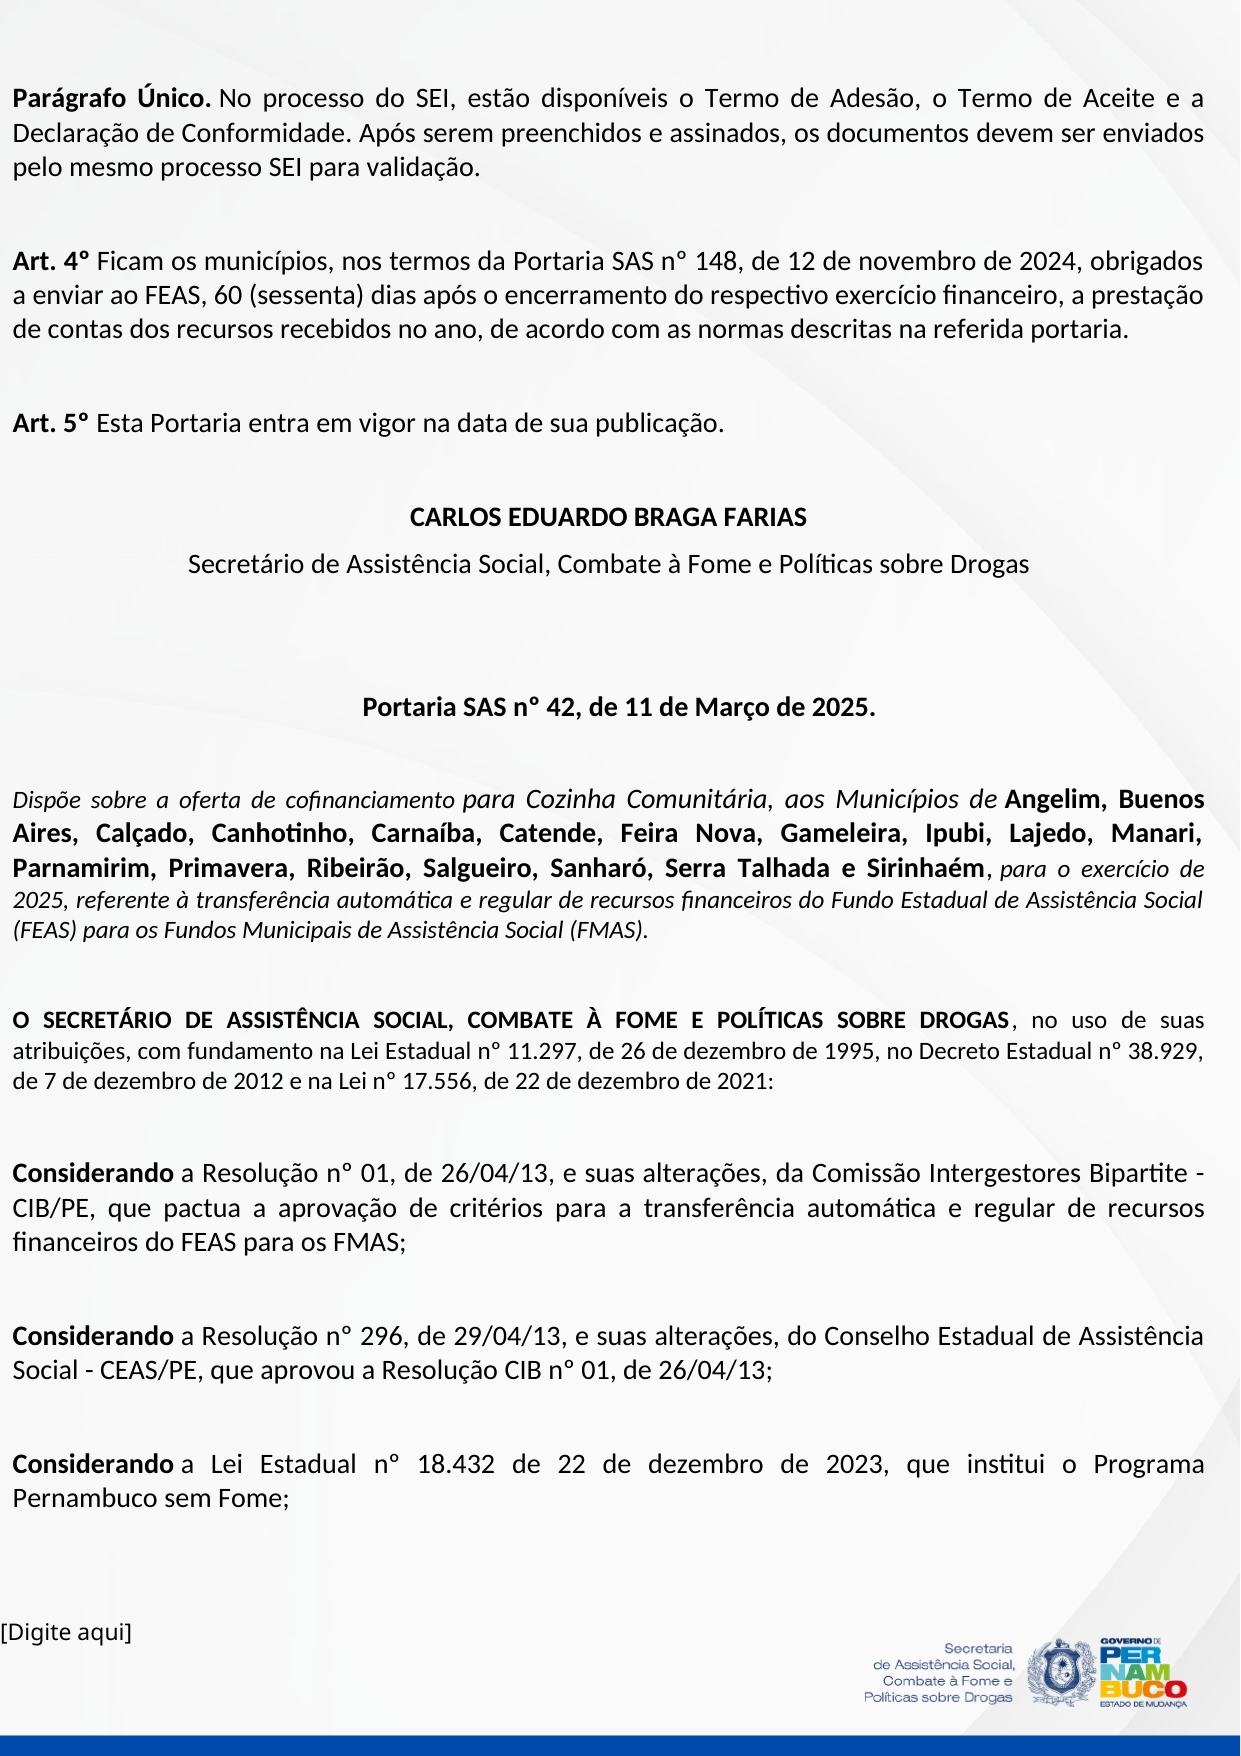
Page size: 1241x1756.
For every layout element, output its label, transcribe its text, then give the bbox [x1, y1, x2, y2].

text Dispõe sobre a oferta de cofinanciamento para Cozinha Comunitária, aos Municípios de Angelim, Buenos Aires, Calçado, Canhotinho, Carnaíba, Catende, Feira Nova, Gameleira, Ipubi, Lajedo, Manari, Parnamirim, Primavera, Ribeirão, Salgueiro, Sanharó, Serra Talhada e Sirinhaém, para o exercício de 2025, referente à transferência automática e regular de recursos financeiros do Fundo Estadual de Assistência Social (FEAS) para os Fundos Municipais de Assistência Social (FMAS). [12, 781, 1205, 945]
text Art. 4º Ficam os municípios, nos termos da Portaria SAS nº 148, de 12 de novembro de 2024, obrigados a enviar ao FEAS, 60 (sessenta) dias após o encerramento do respectivo exercício financeiro, a prestação de contas dos recursos recebidos no ano, de acordo com as normas descritas na referida portaria. [12, 243, 1205, 346]
text Considerando a Resolução nº 296, de 29/04/13, e suas alterações, do Conselho Estadual de Assistência Social - CEAS/PE, que aprovou a Resolução CIB nº 01, de 26/04/13; [12, 1318, 1205, 1387]
text Secretário de Assistência Social, Combate à Fome e Políticas sobre Drogas [12, 546, 1205, 580]
text Parágrafo Único. No processo do SEI, estão disponíveis o Termo de Adesão, o Termo de Aceite e a Declaração de Conformidade. Após serem preenchidos e assinados, os documentos devem ser enviados pelo mesmo processo SEI para validação. [12, 80, 1205, 183]
text Portaria SAS nº 42, de 11 de Março de 2025. [73, 689, 1166, 723]
text Art. 5º Esta Portaria entra em vigor na data de sua publicação. [12, 405, 1205, 439]
text Considerando a Lei Estadual nº 18.432 de 22 de dezembro de 2023, que institui o Programa Pernambuco sem Fome; [12, 1446, 1205, 1515]
text O SECRETÁRIO DE ASSISTÊNCIA SOCIAL, COMBATE À FOME E POLÍTICAS SOBRE DROGAS, no uso de suas atribuições, com fundamento na Lei Estadual nº 11.297, de 26 de dezembro de 1995, no Decreto Estadual nº 38.929, de 7 de dezembro de 2012 e na Lei nº 17.556, de 22 de dezembro de 2021: [12, 1004, 1205, 1096]
text CARLOS EDUARDO BRAGA FARIAS [12, 499, 1205, 533]
text Considerando a Resolução nº 01, de 26/04/13, e suas alterações, da Comissão Intergestores Bipartite - CIB/PE, que pactua a aprovação de critérios para a transferência automática e regular de recursos financeiros do FEAS para os FMAS; [12, 1155, 1205, 1258]
picture [0, 0, 1241, 1756]
